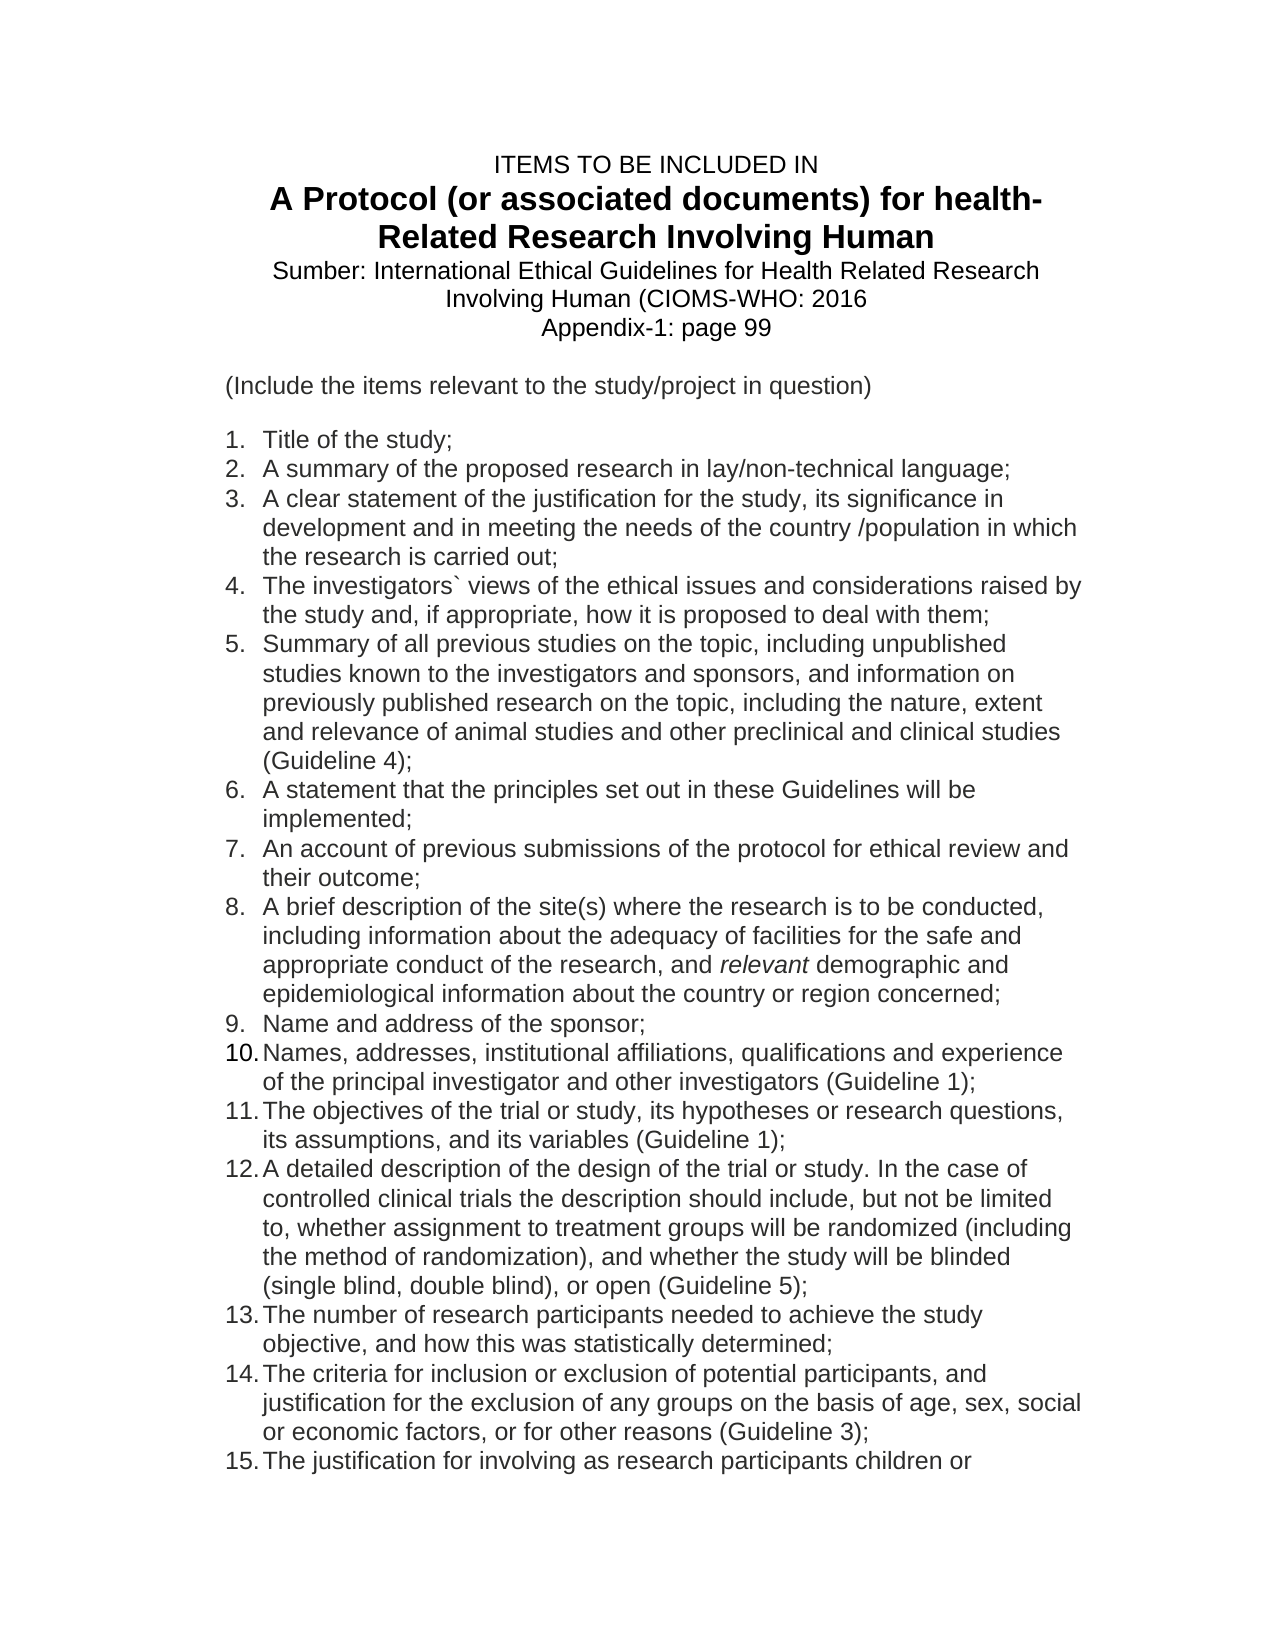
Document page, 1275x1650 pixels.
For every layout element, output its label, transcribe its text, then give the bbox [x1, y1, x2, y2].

list A brief description of the site(s) where the research is to be conducted, including information about the adequacy of facilities for the safe and appropriate conduct of the research, and relevant demographic and epidemiological information about the country or region concerned; [225, 891, 1087, 1008]
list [225, 1446, 1087, 1475]
list The investigators` views of the ethical issues and considerations raised by the study and, if appropriate, how it is proposed to deal with them; [225, 571, 1087, 629]
list A statement that the principles set out in these Guidelines will be implemented; [225, 775, 1087, 833]
text Sumber: International Ethical Guidelines for Health Related Research Involving Human (CIOMS-WHO: 2016 [225, 256, 1087, 313]
list A clear statement of the justification for the study, its significance in development and in meeting the needs of the country /population in which the research is carried out; [225, 483, 1087, 571]
list A summary of the proposed research in lay/non-technical language; [225, 454, 1087, 483]
text (Include the items relevant to the study/project in question) [225, 371, 1087, 400]
text A Protocol (or associated documents) for health-Related Research Involving Human [225, 179, 1087, 256]
list Names, addresses, institutional affiliations, qualifications and experience of the principal investigator and other investigators (Guideline 1); [225, 1037, 1087, 1096]
text ITEMS TO BE INCLUDED IN [225, 150, 1087, 179]
list The criteria for inclusion or exclusion of potential participants, and justification for the exclusion of any groups on the basis of age, sex, social or economic factors, or for other reasons (Guideline 3); [225, 1358, 1087, 1446]
list The objectives of the trial or study, its hypotheses or research questions, its assumptions, and its variables (Guideline 1); [225, 1096, 1087, 1154]
text Appendix-1: page 99 [225, 313, 1087, 342]
list Name and address of the sponsor; [225, 1008, 1087, 1037]
list Title of the study; [225, 425, 1087, 454]
list Summary of all previous studies on the topic, including unpublished studies known to the investigators and sponsors, and information on previously published research on the topic, including the nature, extent and relevance of animal studies and other preclinical and clinical studies (Guideline 4); [225, 629, 1087, 775]
list The number of research participants needed to achieve the study objective, and how this was statistically determined; [225, 1300, 1087, 1358]
list An account of previous submissions of the protocol for ethical review and their outcome; [225, 833, 1087, 891]
list A detailed description of the design of the trial or study. In the case of controlled clinical trials the description should include, but not be limited to, whether assignment to treatment groups will be randomized (including the method of randomization), and whether the study will be blinded (single blind, double blind), or open (Guideline 5); [225, 1154, 1087, 1300]
